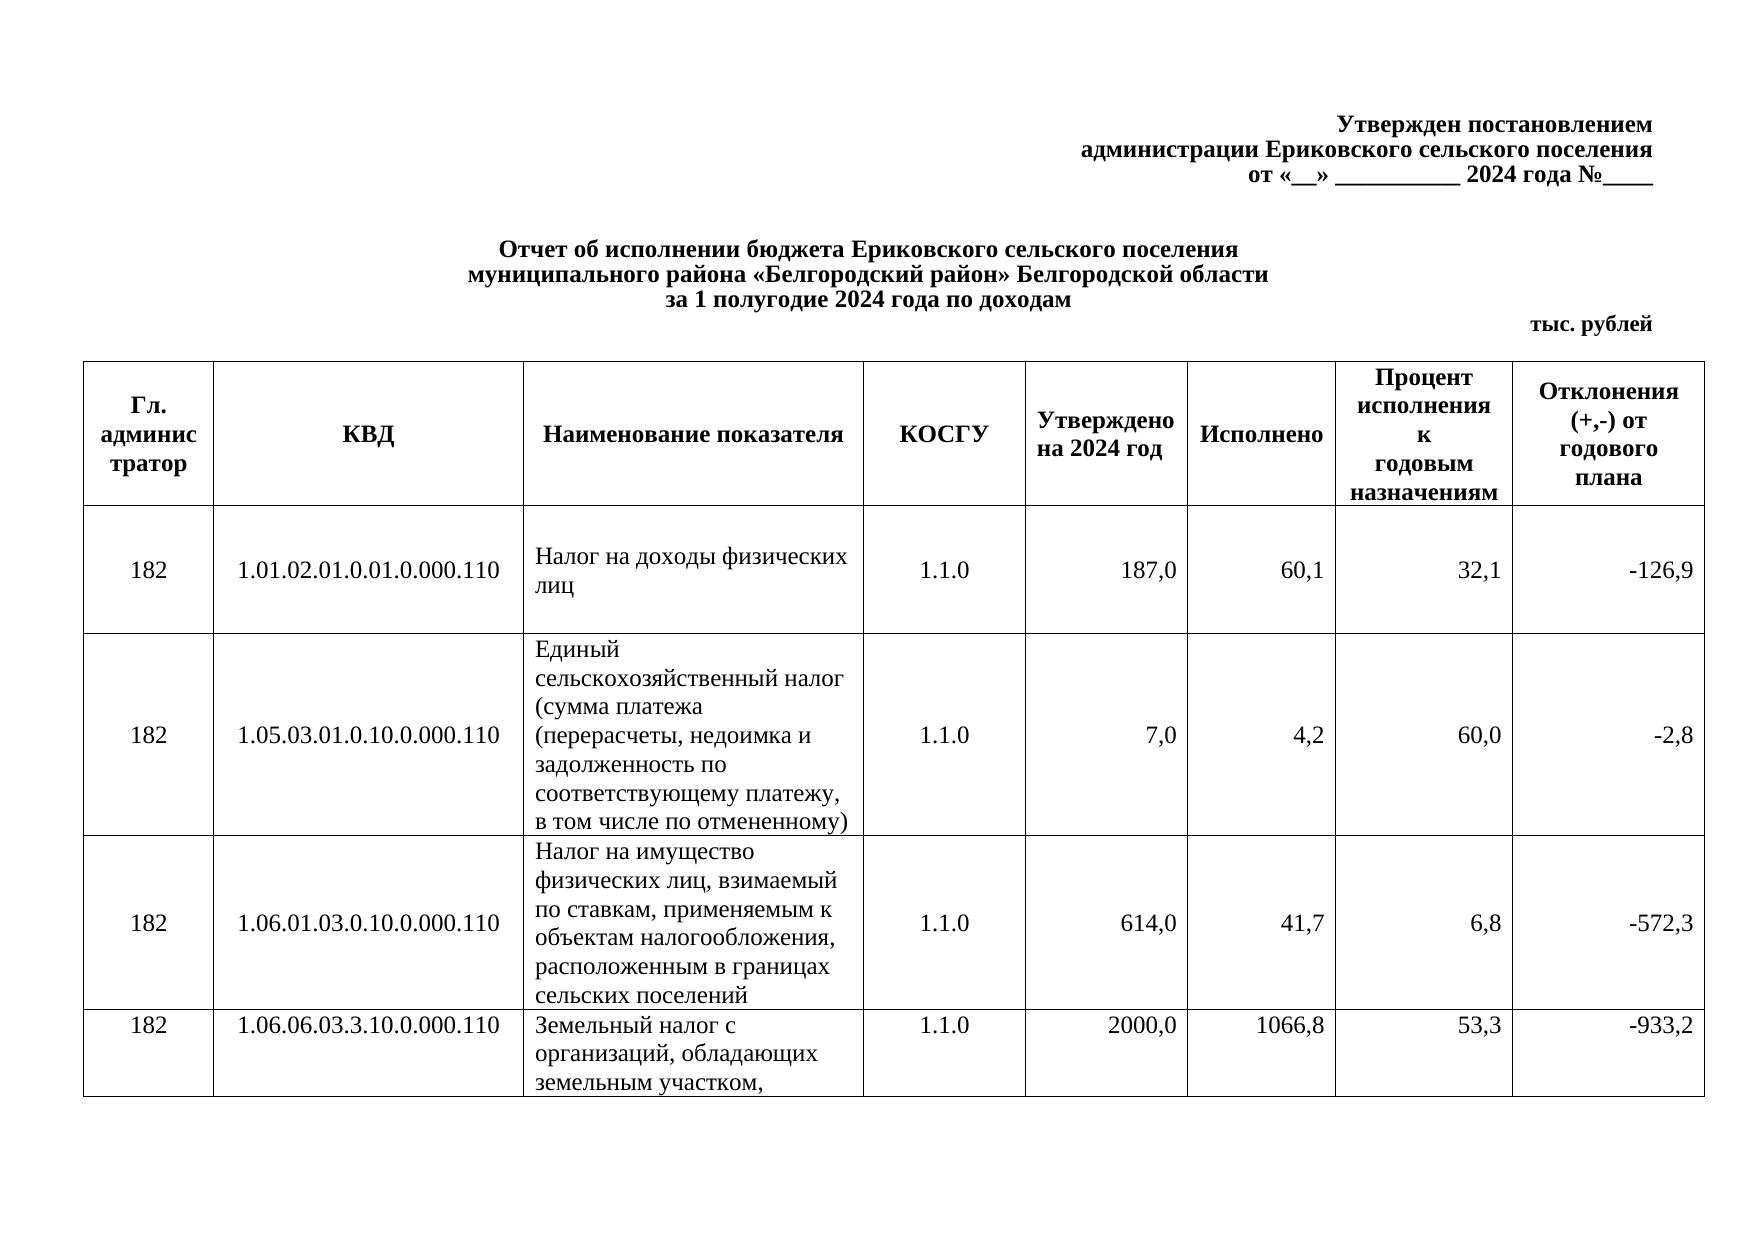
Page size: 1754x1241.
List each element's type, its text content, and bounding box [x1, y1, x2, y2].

table_cell 1.1.0 [864, 506, 1025, 633]
table_cell -933,2 [1513, 1010, 1704, 1096]
table_cell -572,3 [1513, 836, 1704, 1009]
table_cell -2,8 [1513, 634, 1704, 835]
text за 1 полугодие 2024 года по доходам [84, 289, 1653, 312]
table_cell 182 [84, 836, 213, 1009]
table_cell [214, 1010, 523, 1096]
table_header Отклонения (+,-) от годового плана [1513, 362, 1704, 505]
table_cell 1.1.0 [864, 1010, 1025, 1096]
text администрации Ериковского сельского поселения [84, 139, 1653, 162]
table_header Гл. администратор [84, 362, 213, 505]
table_cell 182 [84, 634, 213, 835]
table_header Утверждено на 2024 год [1026, 362, 1187, 505]
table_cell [524, 1010, 863, 1096]
table_cell 60,1 [1188, 506, 1335, 633]
table_header Процент исполнения к годовым назначениям [1336, 362, 1512, 505]
text муниципального района «Белгородский район» Белгородской области [84, 264, 1653, 287]
text тыс. рублей [84, 313, 1653, 336]
table_cell 60,0 [1336, 634, 1512, 835]
table_cell Налог на имущество физических лиц, взимаемый по ставкам, применяемым к объектам налогообложения, расположенным в границах сельских поселений [524, 836, 863, 1009]
table_cell -126,9 [1513, 506, 1704, 633]
table_cell Налог на доходы физических лиц [524, 506, 863, 633]
text Отчет об исполнении бюджета Ериковского сельского поселения [84, 239, 1653, 262]
table_cell 41,7 [1188, 836, 1335, 1009]
table_cell 182 [84, 1010, 213, 1096]
table_header Наименование показателя [524, 362, 863, 505]
table_header КОСГУ [864, 362, 1025, 505]
table_cell 1066,8 [1188, 1010, 1335, 1096]
text Утвержден постановлением [84, 114, 1653, 137]
table_cell 614,0 [1026, 836, 1187, 1009]
table_cell 1.06.01.03.0.10.0.000.110 [214, 836, 523, 1009]
table_cell 1.1.0 [864, 836, 1025, 1009]
table_cell 4,2 [1188, 634, 1335, 835]
table_cell 187,0 [1026, 506, 1187, 633]
table_cell 1.1.0 [864, 634, 1025, 835]
table_header Исполнено [1188, 362, 1335, 505]
table_cell 1.01.02.01.0.01.0.000.110 [214, 506, 523, 633]
table_header КВД [214, 362, 523, 505]
text от «__» __________ 2024 года №____ [84, 164, 1653, 187]
table_cell 182 [84, 506, 213, 633]
table_cell 6,8 [1336, 836, 1512, 1009]
table_cell 7,0 [1026, 634, 1187, 835]
table_cell 2000,0 [1026, 1010, 1187, 1096]
table_cell 53,3 [1336, 1010, 1512, 1096]
table_cell Единый сельскохозяйственный налог (сумма платежа (перерасчеты, недоимка и задолженность по соответствующему платежу, в том числе по отмененному) [524, 634, 863, 835]
table_cell 32,1 [1336, 506, 1512, 633]
table_cell 1.05.03.01.0.10.0.000.110 [214, 634, 523, 835]
